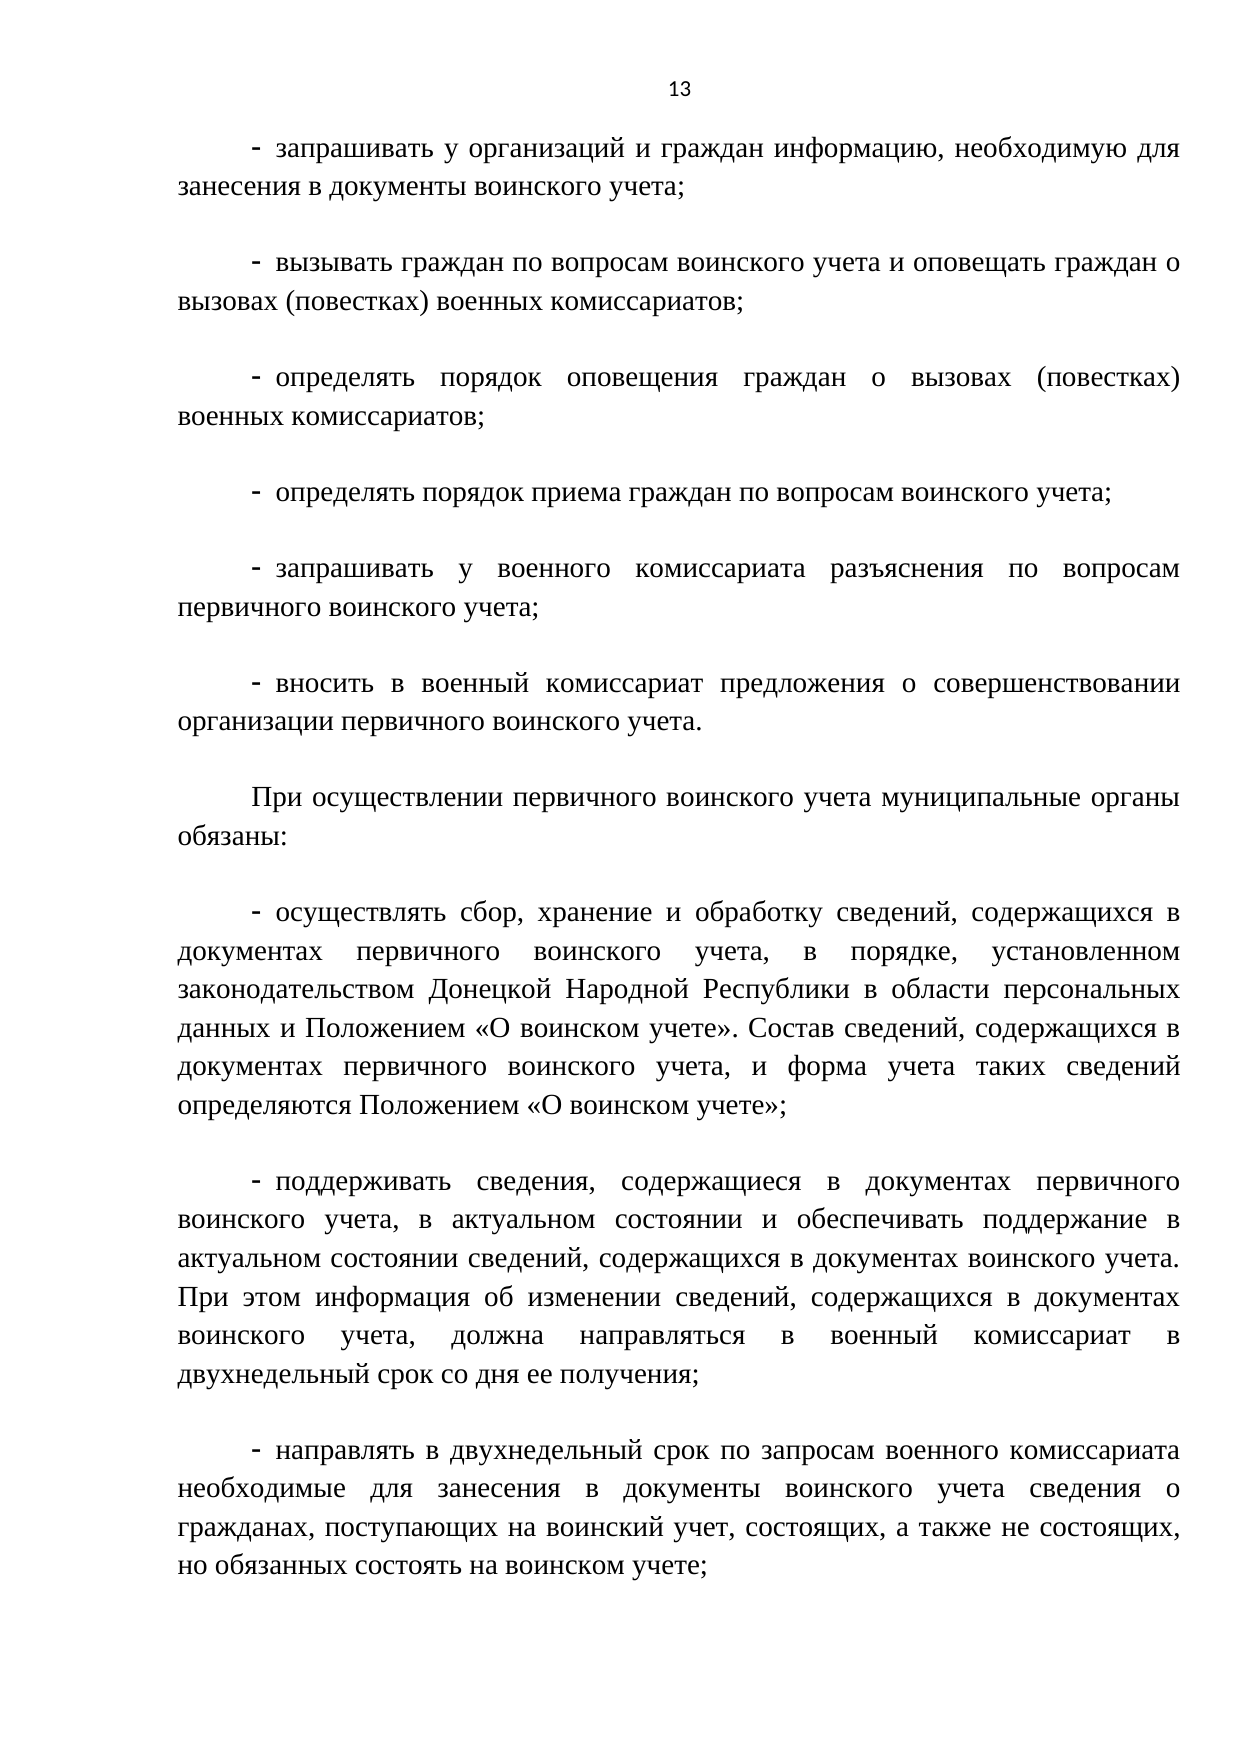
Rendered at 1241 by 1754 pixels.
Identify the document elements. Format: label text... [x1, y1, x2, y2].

list запрашивать у организаций и граждан информацию, необходимую для занесения в документы воинского учета; [177, 130, 1181, 202]
list запрашивать у военного комиссариата разъяснения по вопросам первичного воинского учета; [177, 550, 1181, 622]
list осуществлять сбор, хранение и обработку сведений, содержащихся в документах первичного воинского учета, в порядке, установленном законодательством Донецкой Народной Республики в области персональных данных и Положением «О воинском учете». Состав сведений, содержащихся в документах первичного воинского учета, и форма учета таких сведений определяются Положением «О воинском учете»; [177, 894, 1181, 1120]
list вызывать граждан по вопросам воинского учета и оповещать граждан о вызовах (повестках) военных комиссариатов; [177, 244, 1181, 317]
list вносить в военный комиссариат предложения о совершенствовании организации первичного воинского учета. [177, 665, 1181, 737]
text При осуществлении первичного воинского учета муниципальные органы обязаны: [177, 779, 1181, 852]
list направлять в двухнедельный срок по запросам военного комиссариата необходимые для занесения в документы воинского учета сведения о гражданах, поступающих на воинский учет, состоящих, а также не состоящих, но обязанных состоять на воинском учете; [177, 1432, 1181, 1581]
list определять порядок приема граждан по вопросам воинского учета; [177, 474, 1181, 508]
list определять порядок оповещения граждан о вызовах (повестках) военных комиссариатов; [177, 359, 1181, 431]
list поддерживать сведения, содержащиеся в документах первичного воинского учета, в актуальном состоянии и обеспечивать поддержание в актуальном состоянии сведений, содержащихся в документах воинского учета. При этом информация об изменении сведений, содержащихся в документах воинского учета, должна направляться в военный комиссариат в двухнедельный срок со дня ее получения; [177, 1163, 1181, 1389]
